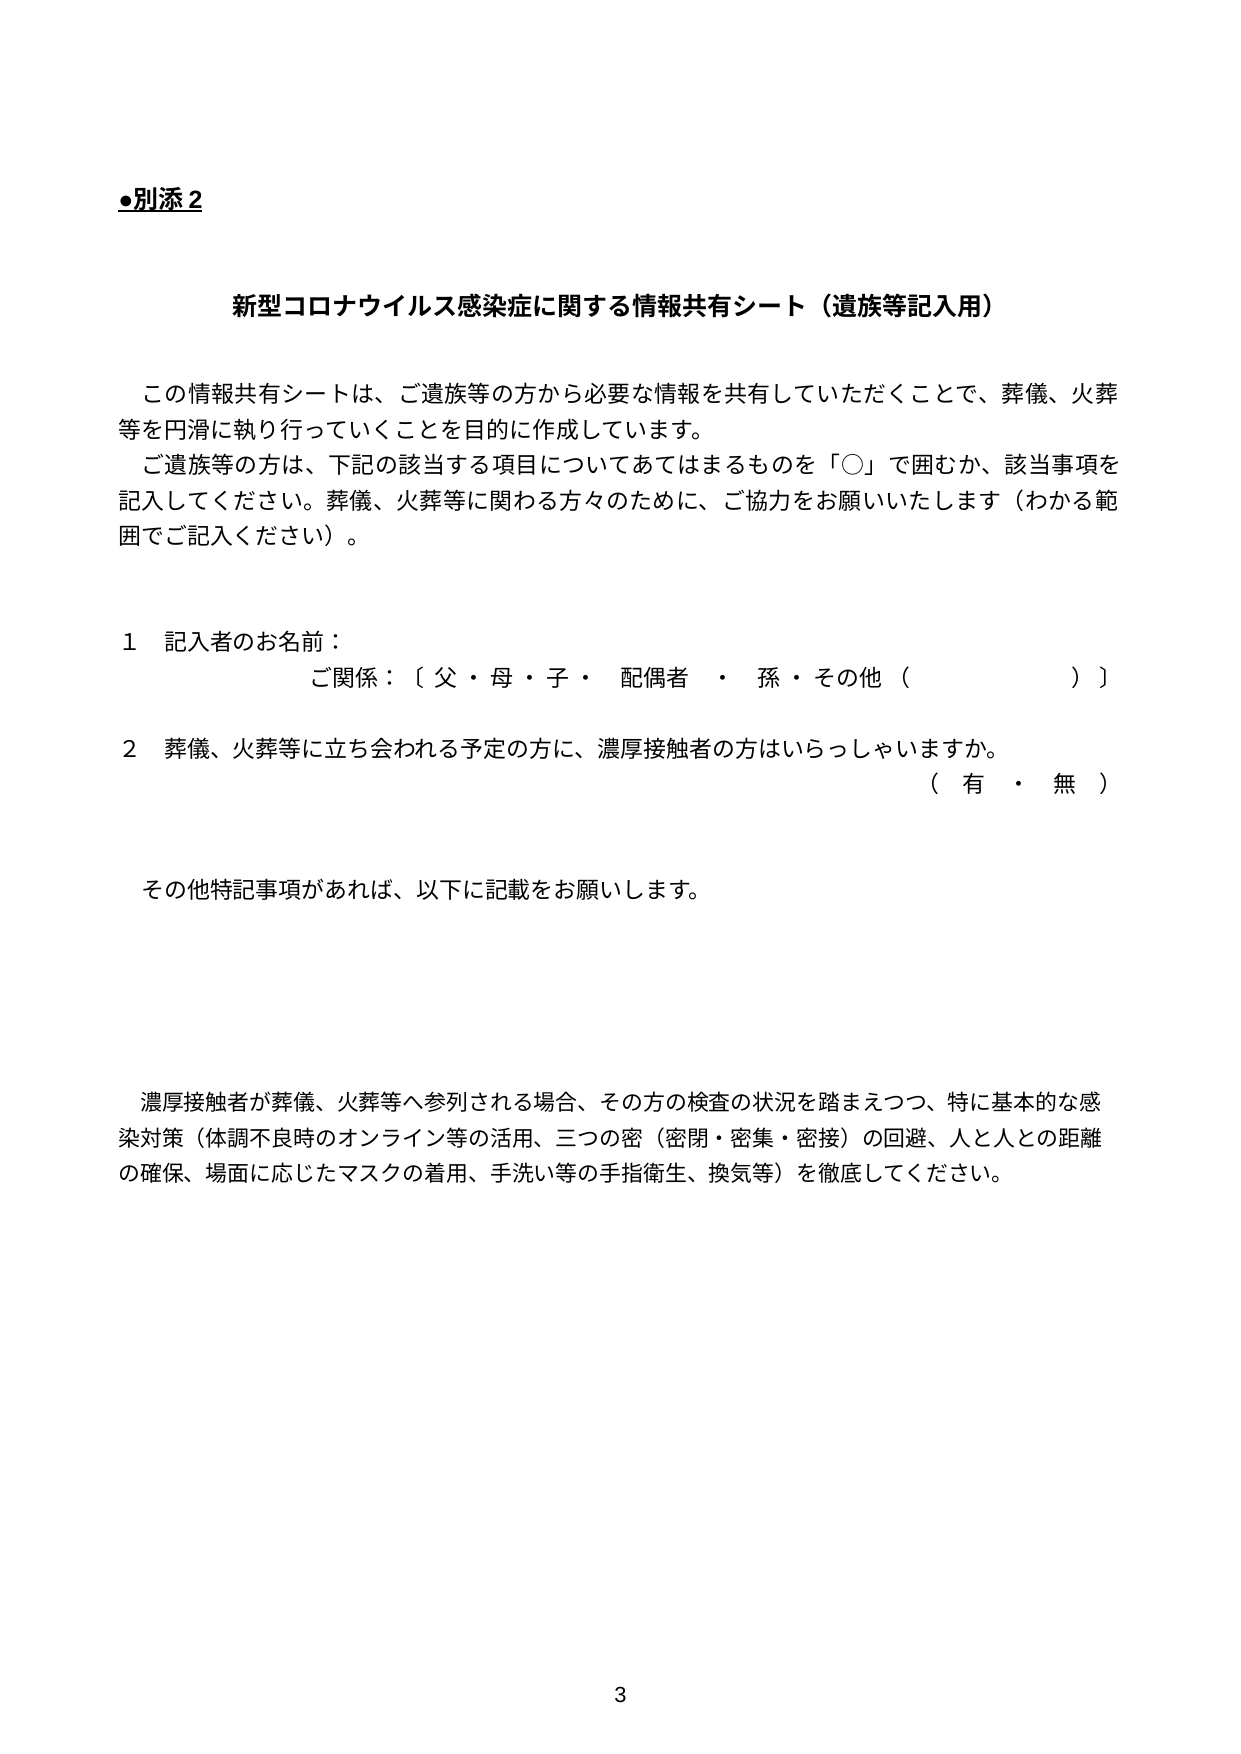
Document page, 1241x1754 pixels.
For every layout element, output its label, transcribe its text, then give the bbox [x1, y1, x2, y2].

text ●別添2 [118, 163, 1122, 233]
text 濃厚接触者が葬儀、火葬等へ参列される場合、その方の検査の状況を踏まえつつ、特に基本的な感染対策（体調不良時のオンライン等の活用、三つの密（密閉・密集・密接）の回避、人と人との距離の確保、場面に応じたマスクの着用、手洗い等の手指衛生、換気等）を徹底してください。 [118, 1083, 1122, 1190]
text その他特記事項があれば、以下に記載をお願いします。 [118, 871, 1122, 906]
text （ 有 ・ 無 ） [118, 765, 1122, 800]
text ２ 葬儀、火葬等に立ち会われる予定の方に、濃厚接触者の方はいらっしゃいますか。 [118, 729, 1122, 765]
text １ 記入者のお名前： [118, 623, 1122, 658]
text 新型コロナウイルス感染症に関する情報共有シート（遺族等記入用） [118, 269, 1122, 340]
text ご関係：〔 父 ・ 母 ・ 子 ・ 配偶者 ・ 孫 ・ その他 （ ） 〕 [118, 658, 1122, 694]
text ご遺族等の方は、下記の該当する項目についてあてはまるものを「○」で囲むか、該当事項を記入してください。葬儀、火葬等に関わる方々のために、ご協力をお願いいたします（わかる範囲でご記入ください）。 [118, 446, 1122, 552]
text この情報共有シートは、ご遺族等の方から必要な情報を共有していただくことで、葬儀、火葬等を円滑に執り行っていくことを目的に作成しています。 [118, 375, 1122, 446]
